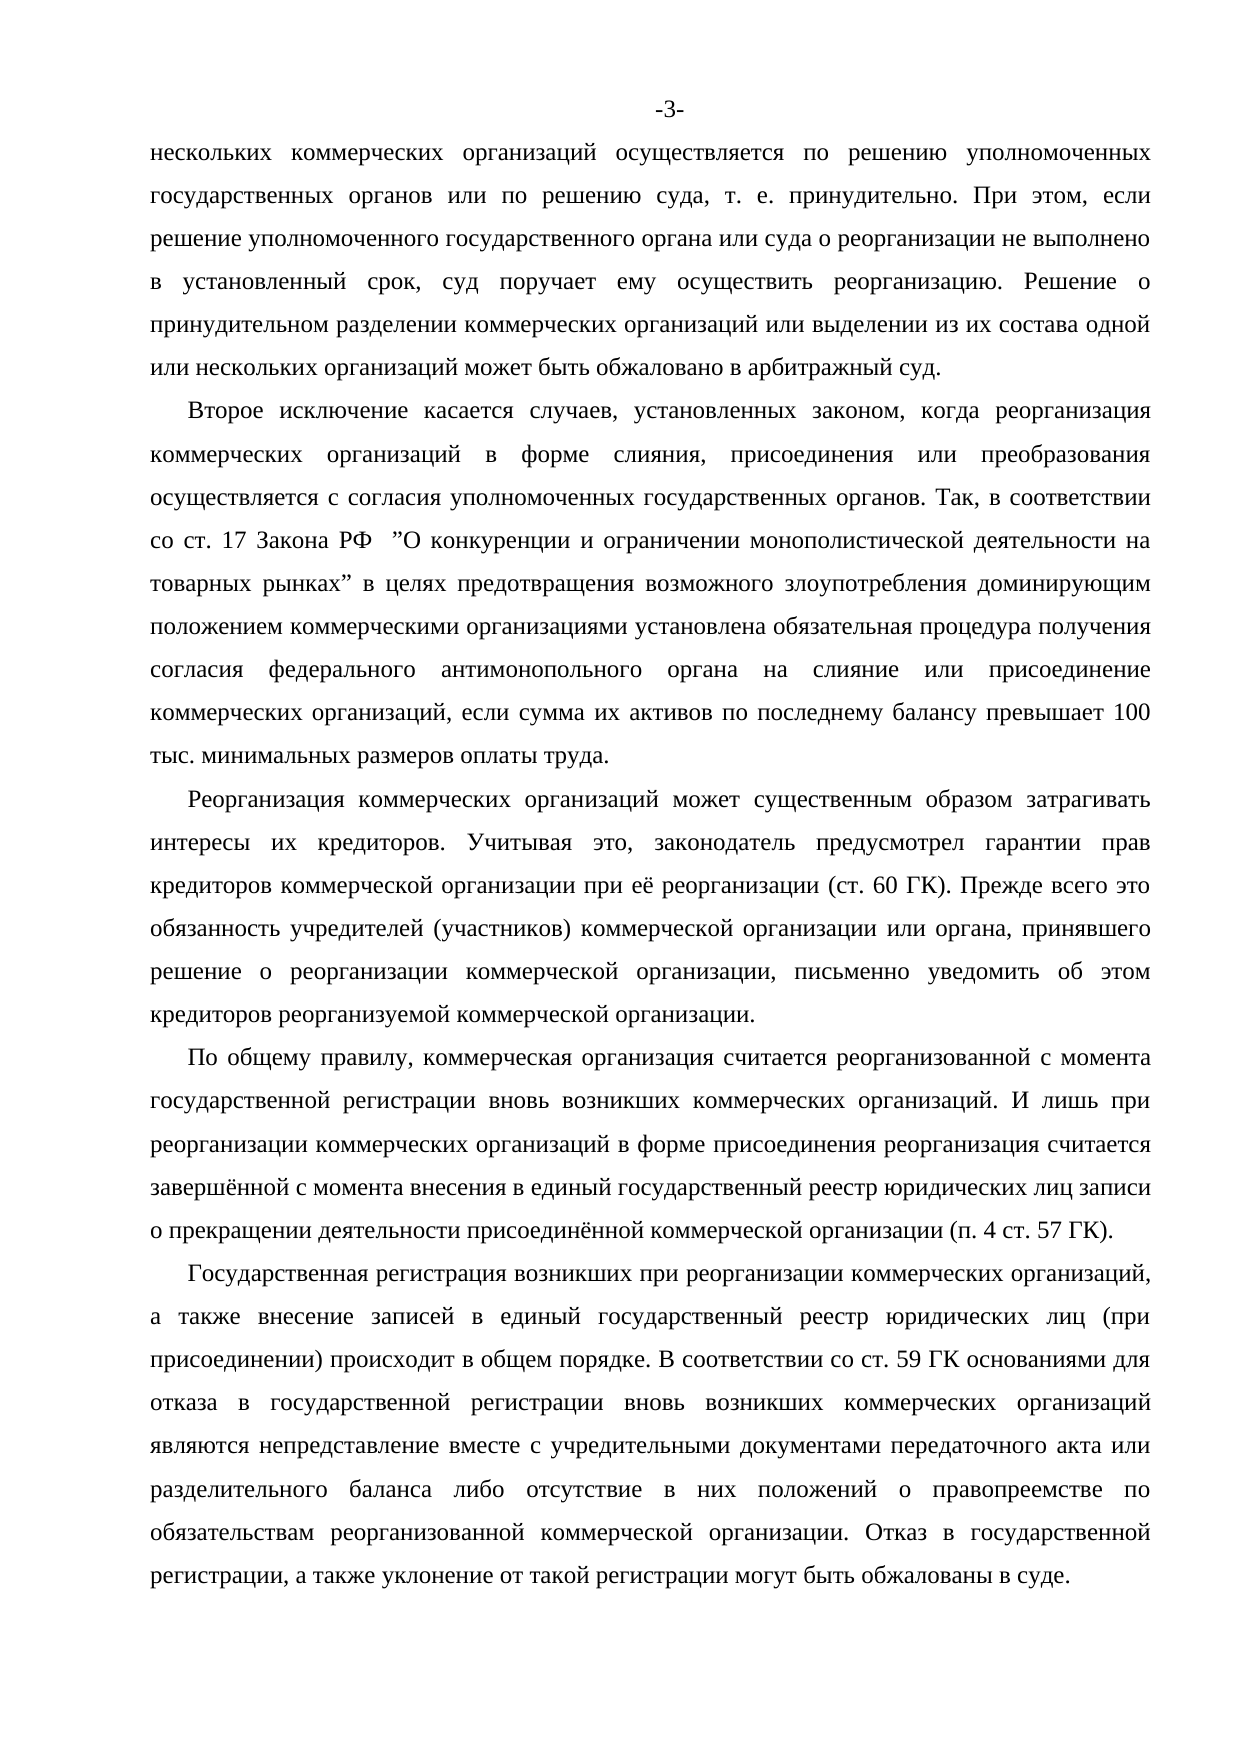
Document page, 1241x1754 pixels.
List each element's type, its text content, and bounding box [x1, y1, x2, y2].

text По общему правилу, коммерческая организация считается реорганизованной с момента государственной регистрации вновь возникших коммерческих организаций. И лишь при реорганизации коммерческих организаций в форме присоединения реорганизация считается завершённой с момента внесения в единый государственный реестр юридических лиц записи о прекращении деятельности присоединённой коммерческой организации (п. 4 ст. 57 ГК). [150, 1042, 1152, 1244]
text нескольких коммерческих организаций осуществляется по решению уполномоченных государственных органов или по решению суда, т. е. принудительно. При этом, если решение уполномоченного государственного органа или суда о реорганизации не выполнено в установленный срок, суд поручает ему осуществить реорганизацию. Решение о принудительном разделении коммерческих организаций или выделении из их состава одной или нескольких организаций может быть обжаловано в арбитражный суд. [150, 137, 1152, 381]
text -3- [150, 94, 1152, 122]
text Реорганизация коммерческих организаций может существенным образом затрагивать интересы их кредиторов. Учитывая это, законодатель предусмотрел гарантии прав кредиторов коммерческой организации при её реорганизации (ст. 60 ГК). Прежде всего это обязанность учредителей (участников) коммерческой организации или органа, принявшего решение о реорганизации коммерческой организации, письменно уведомить об этом кредиторов реорганизуемой коммерческой организации. [150, 784, 1152, 1028]
text Государственная регистрация возникших при реорганизации коммерческих организаций, а также внесение записей в единый государственный реестр юридических лиц (при присоединении) происходит в общем порядке. В соответствии со ст. 59 ГК основаниями для отказа в государственной регистрации вновь возникших коммерческих организаций являются непредставление вместе с учредительными документами передаточного акта или разделительного баланса либо отсутствие в них положений о правопреемстве по обязательствам реорганизованной коммерческой организации. Отказ в государственной регистрации, а также уклонение от такой регистрации могут быть обжалованы в суде. [150, 1258, 1152, 1589]
text Второе исключение касается случаев, установленных законом, когда реорганизация коммерческих организаций в форме слияния, присоединения или преобразования осуществляется с согласия уполномоченных государственных органов. Так, в соответствии со ст. 17 Закона РФ ”О конкуренции и ограничении монополистической деятельности на товарных рынках” в целях предотвращения возможного злоупотребления доминирующим положением коммерческими организациями установлена обязательная процедура получения согласия федерального антимонопольного органа на слияние или присоединение коммерческих организаций, если сумма их активов по последнему балансу превышает 100 тыс. минимальных размеров оплаты труда. [150, 396, 1152, 769]
